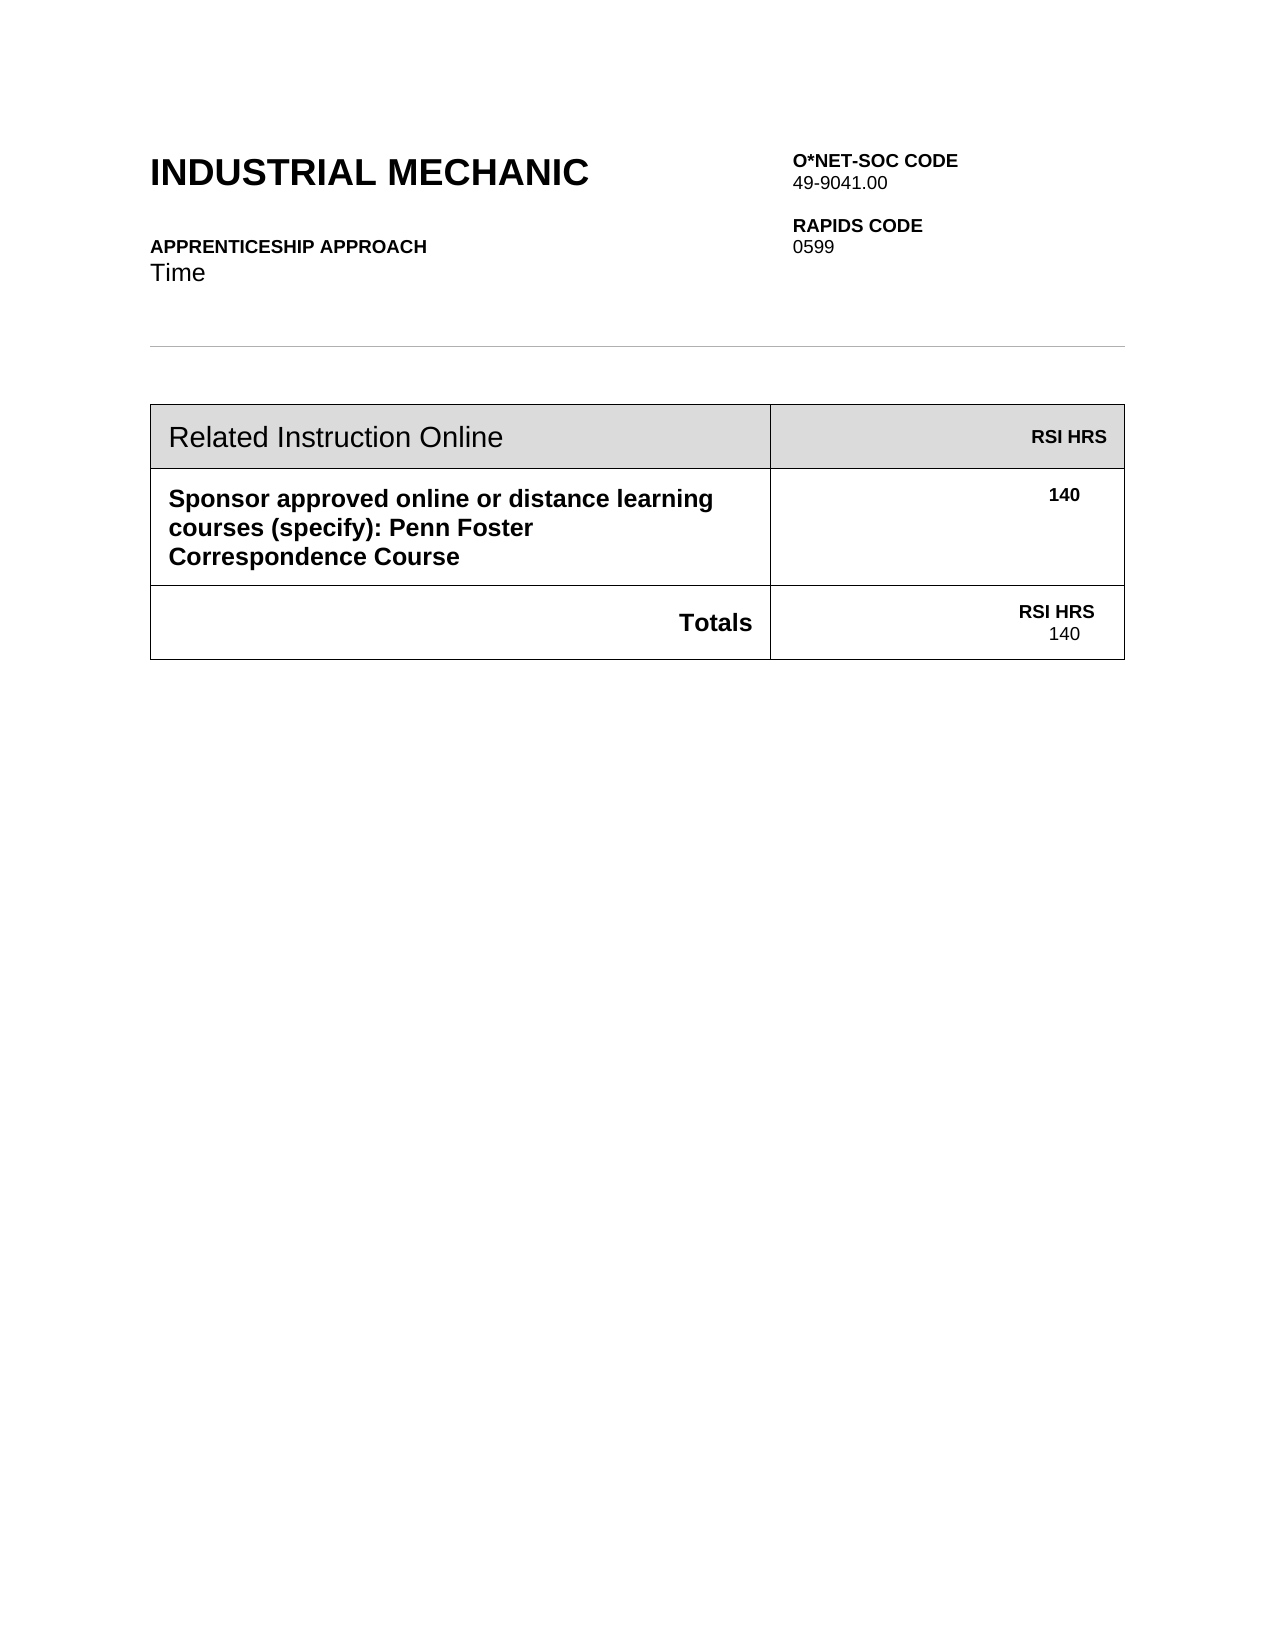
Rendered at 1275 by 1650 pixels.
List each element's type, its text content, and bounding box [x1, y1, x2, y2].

table_cell Totals [151, 586, 770, 659]
table_header Related Instruction Online [151, 405, 770, 468]
table_cell Sponsor approved online or distance learning courses (specify): Penn Foster Correspondence Course [151, 469, 770, 585]
table_cell RSI HRS 140 [771, 586, 1124, 659]
text RAPIDS CODE [793, 215, 1125, 236]
text INDUSTRIAL MECHANIC [150, 150, 719, 193]
table_header RSI HRS [771, 405, 1124, 468]
text O*NET-SOC CODE [793, 150, 1125, 172]
text APPRENTICESHIP APPROACH [150, 236, 719, 258]
text Time [150, 258, 719, 287]
text 49-9041.00 [793, 172, 1125, 193]
text 0599 [793, 236, 1125, 258]
table_cell 140 [771, 469, 1124, 585]
